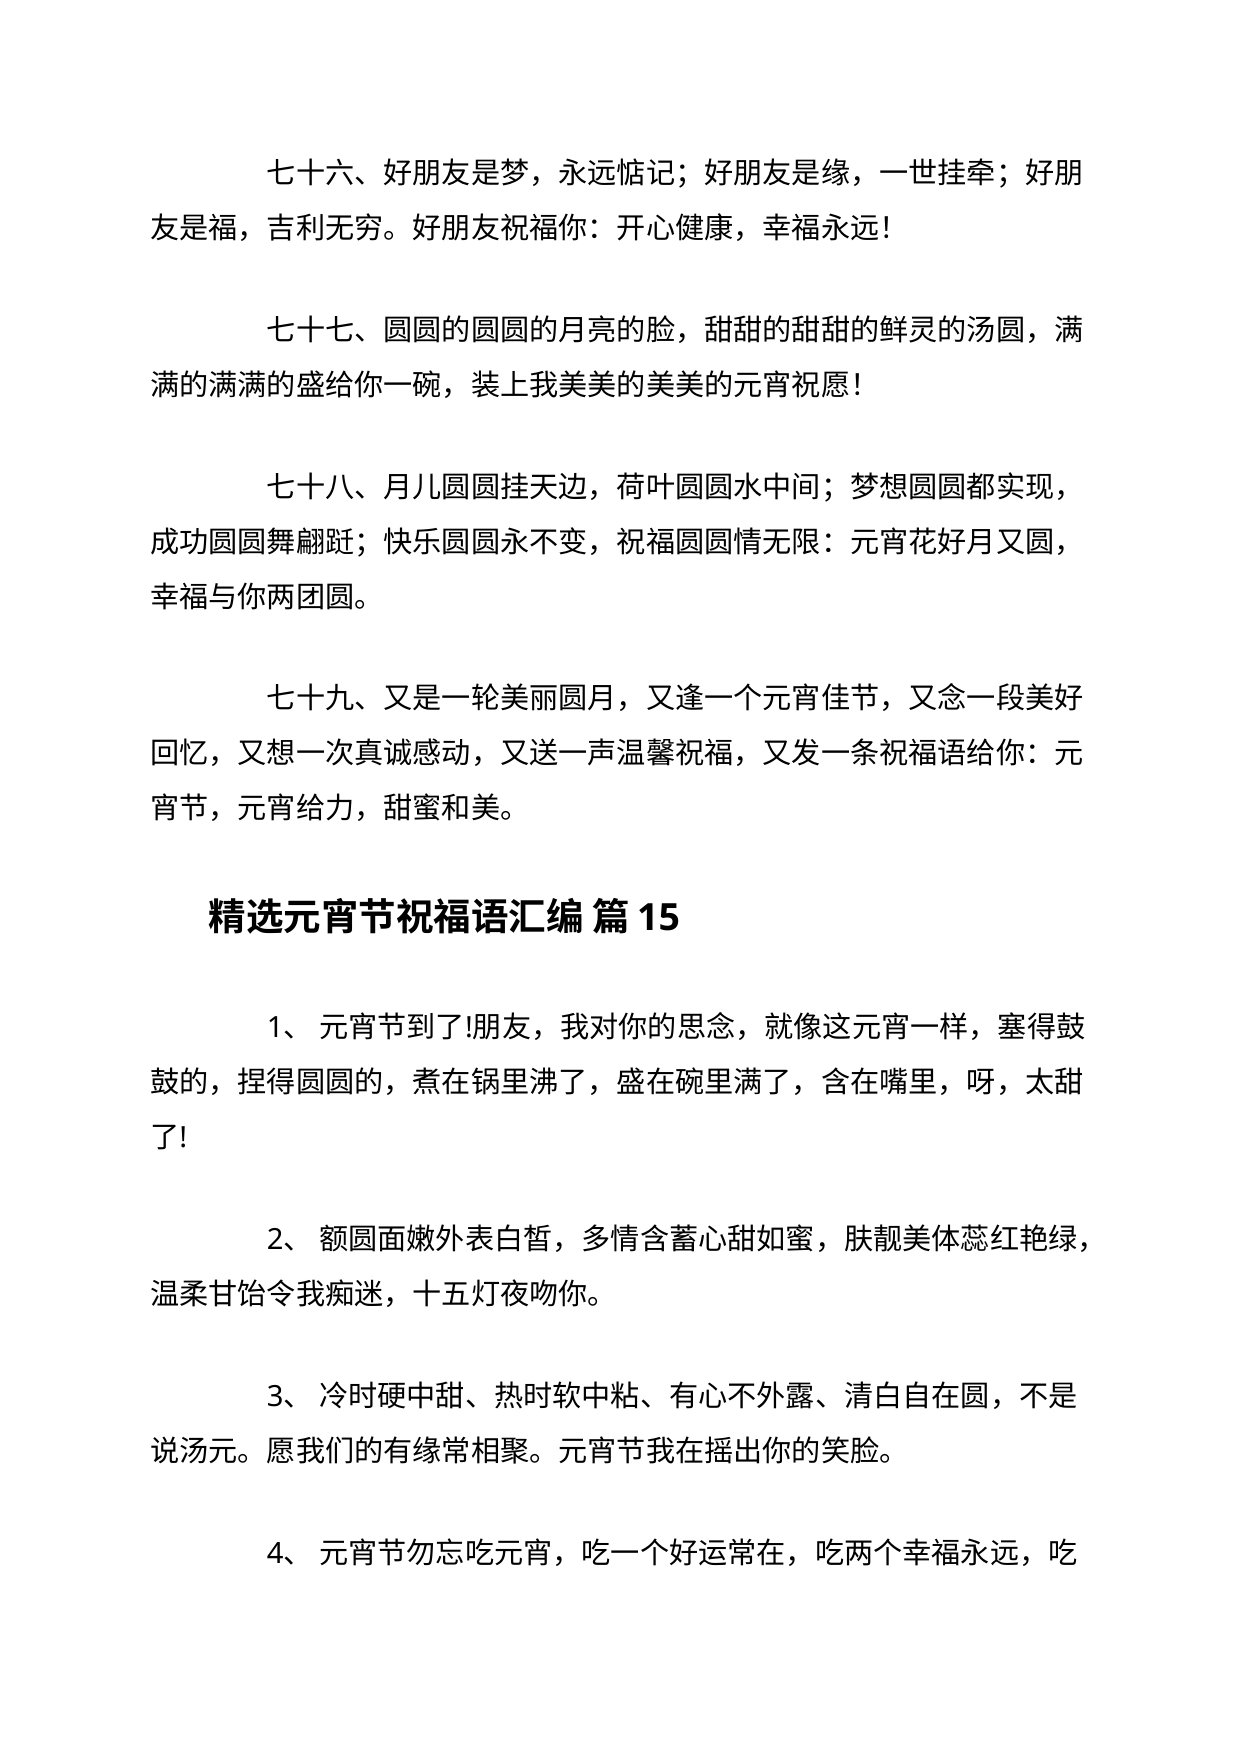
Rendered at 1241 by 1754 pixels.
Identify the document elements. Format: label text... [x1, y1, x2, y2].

text 精选元宵节祝福语汇编 篇15 [150, 886, 1090, 941]
text 七十九、又是一轮美丽圆月，又逢一个元宵佳节，又念一段美好回忆，又想一次真诚感动，又送一声温馨祝福，又发一条祝福语给你：元宵节，元宵给力，甜蜜和美。 [150, 675, 1090, 827]
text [150, 1529, 1090, 1572]
text 七十七、圆圆的圆圆的月亮的脸，甜甜的甜甜的鲜灵的汤圆，满满的满满的盛给你一碗，装上我美美的美美的元宵祝愿！ [150, 307, 1090, 404]
text 1、 元宵节到了!朋友，我对你的思念，就像这元宵一样，塞得鼓鼓的，捏得圆圆的，煮在锅里沸了，盛在碗里满了，含在嘴里，呀，太甜了! [150, 1004, 1090, 1156]
text 3、 冷时硬中甜、热时软中粘、有心不外露、清白自在圆，不是说汤元。愿我们的有缘常相聚。元宵节我在摇出你的笑脸。 [150, 1373, 1090, 1470]
text 2、 额圆面嫩外表白皙，多情含蓄心甜如蜜，肤靓美体蕊红艳绿，温柔甘饴令我痴迷，十五灯夜吻你。 [150, 1216, 1090, 1313]
text 七十六、好朋友是梦，永远惦记；好朋友是缘，一世挂牵；好朋友是福，吉利无穷。好朋友祝福你：开心健康，幸福永远！ [150, 150, 1090, 247]
text 七十八、月儿圆圆挂天边，荷叶圆圆水中间；梦想圆圆都实现，成功圆圆舞翩跹；快乐圆圆永不变，祝福圆圆情无限：元宵花好月又圆，幸福与你两团圆。 [150, 463, 1090, 615]
